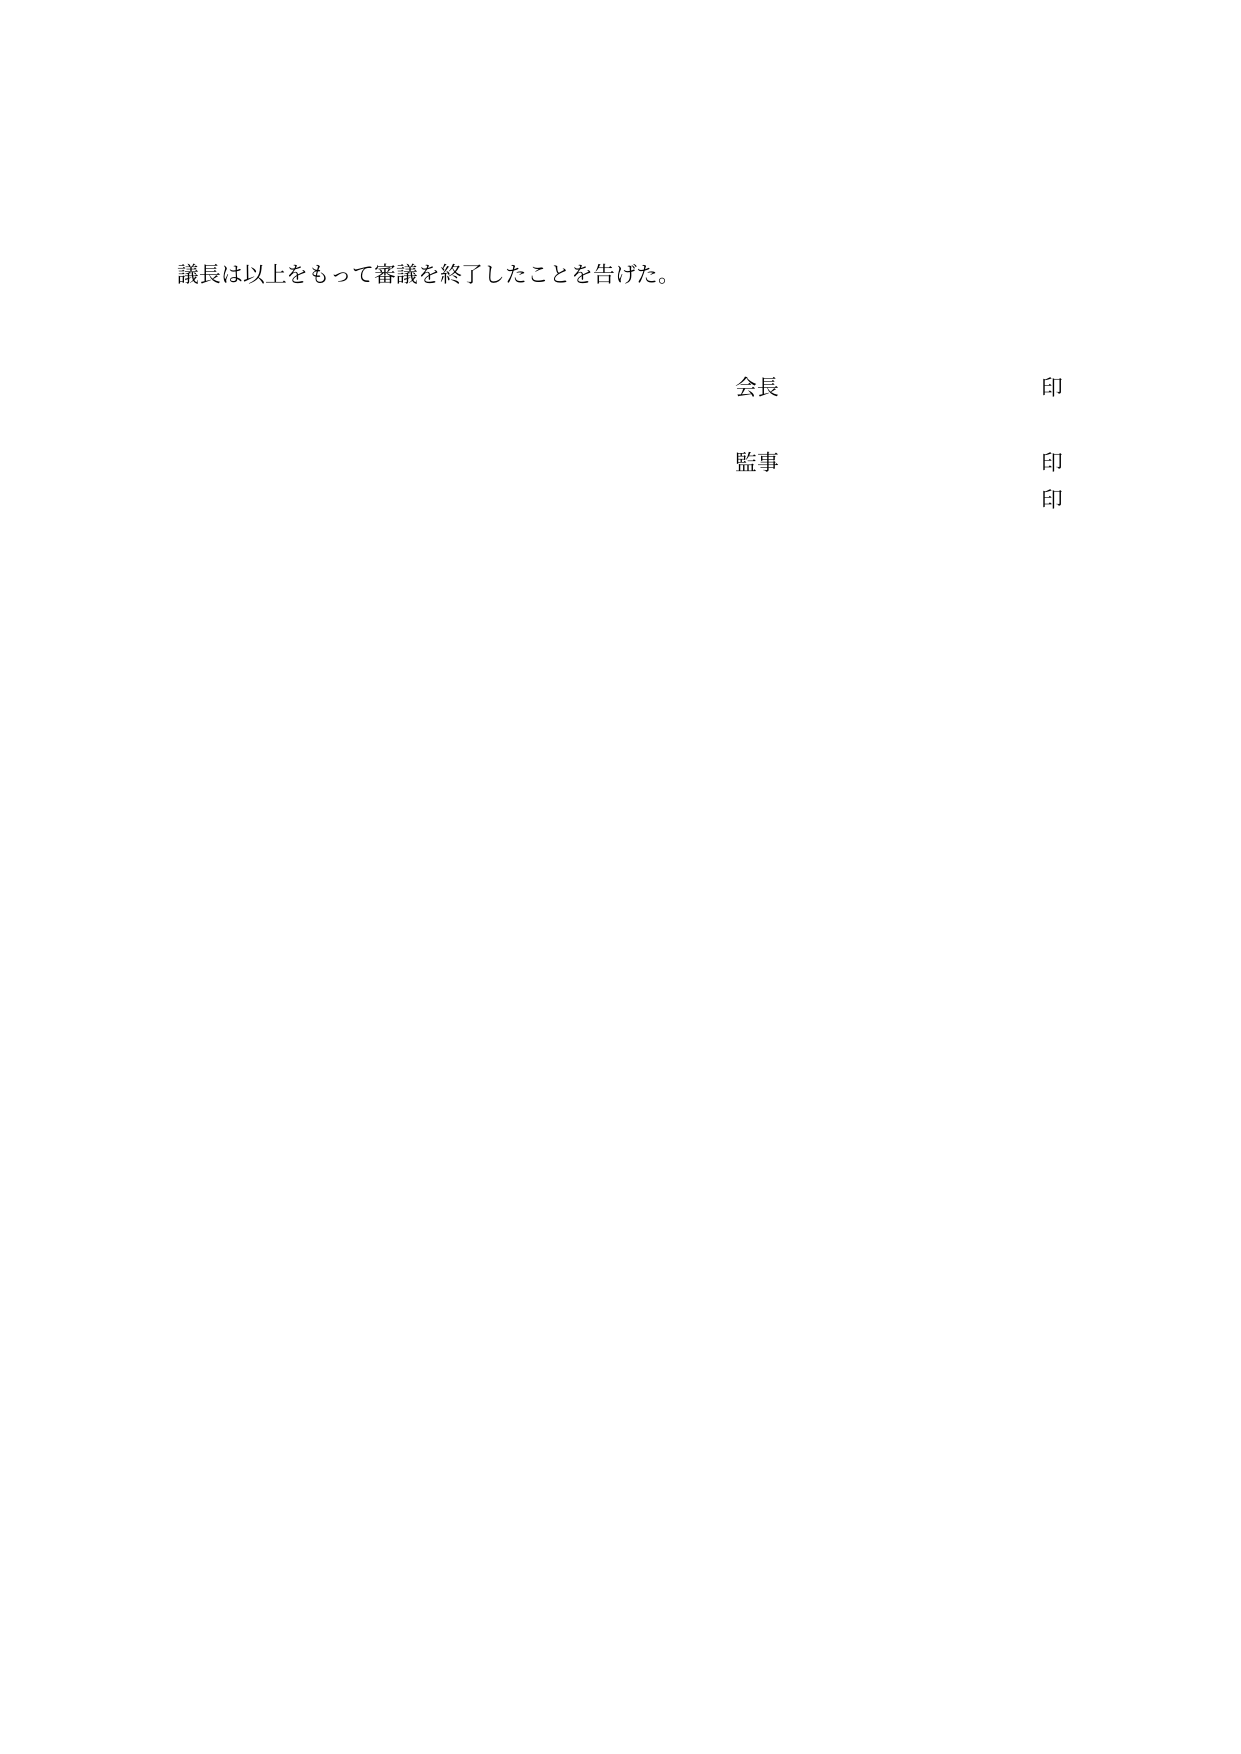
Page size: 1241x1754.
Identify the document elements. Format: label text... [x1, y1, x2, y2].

list 会長 印 [221, 367, 1063, 404]
list 議長は以上をもって審議を終了したことを告げた。 [177, 254, 1063, 292]
list 印 [221, 479, 1063, 517]
list 監事 印 [221, 442, 1063, 479]
